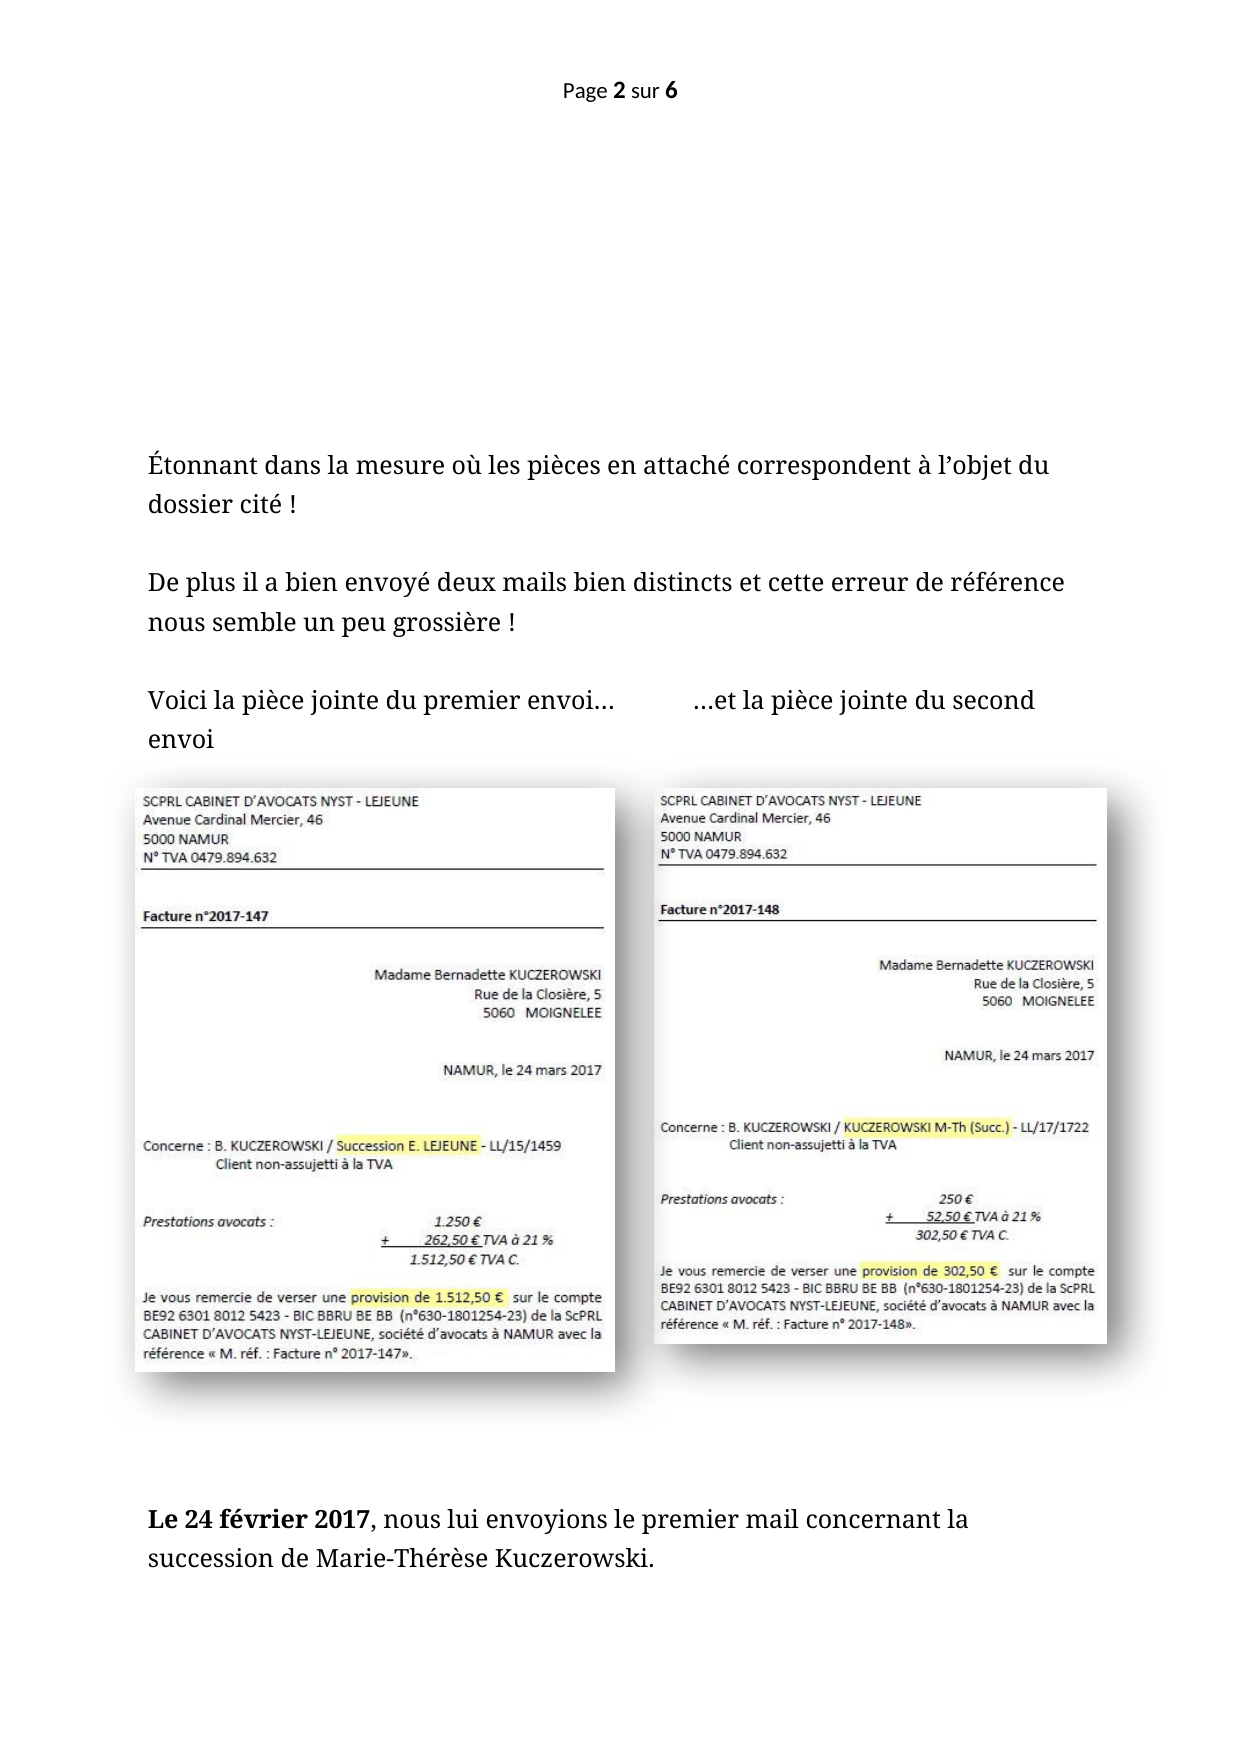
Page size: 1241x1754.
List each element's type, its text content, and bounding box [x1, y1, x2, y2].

text Étonnant dans la mesure où les pièces en attaché correspondent à l’objet du dossier cité ! [148, 448, 1093, 521]
text Le 24 février 2017, nous lui envoyions le premier mail concernant la succession de Marie-Thérèse Kuczerowski. [148, 1502, 1093, 1575]
picture [135, 788, 615, 1372]
picture [654, 788, 1107, 1344]
text Voici la pièce jointe du premier envoi… …et la pièce jointe du second envoi [148, 683, 1093, 756]
text De plus il a bien envoyé deux mails bien distincts et cette erreur de référence nous semble un peu grossière ! [148, 565, 1093, 638]
